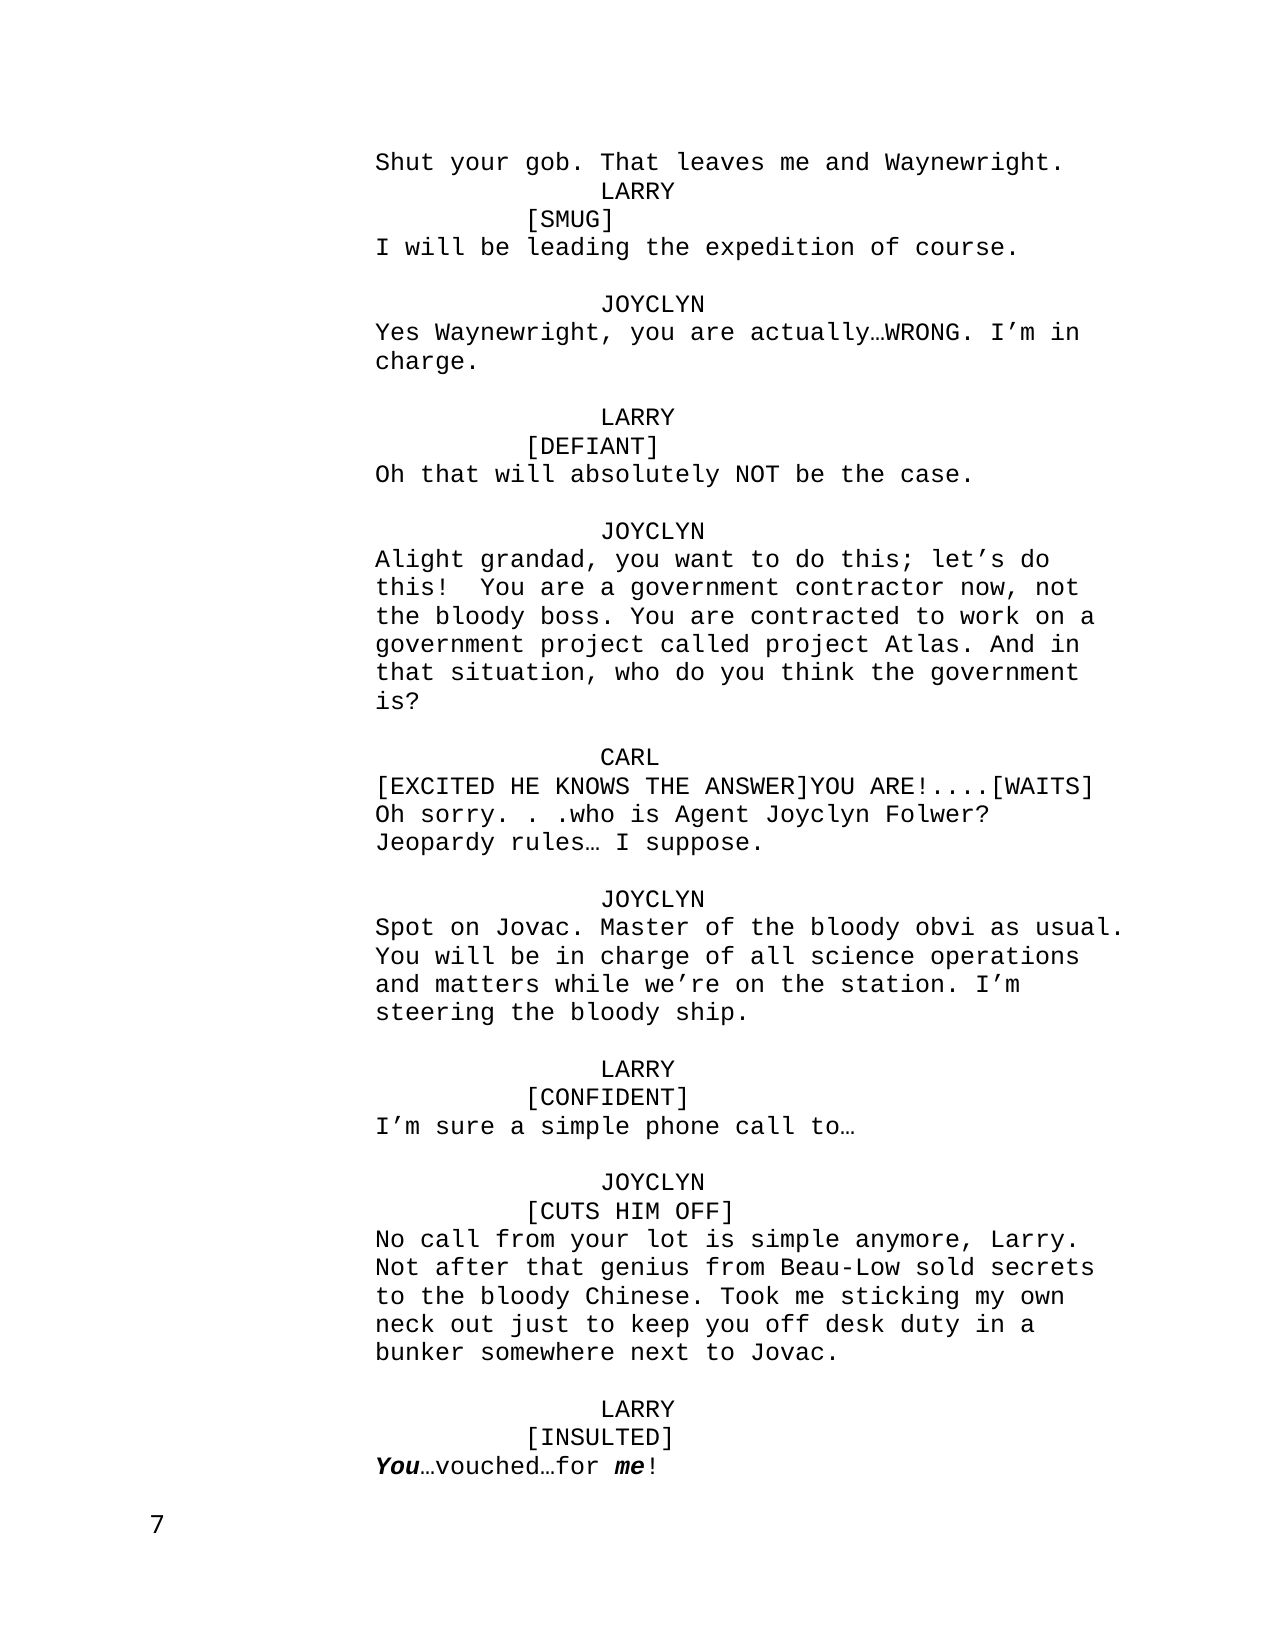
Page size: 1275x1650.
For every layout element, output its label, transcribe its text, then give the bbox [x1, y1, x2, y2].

text [EXCITED HE KNOWS THE ANSWER]YOU ARE!....[WAITS] Oh sorry. . .who is Agent Joyclyn Folwer? Jeopardy rules… I suppose. [375, 773, 1125, 858]
text LARRY [375, 1057, 1125, 1085]
text JOYCLYN [375, 1170, 1125, 1198]
text CARL [375, 745, 1125, 773]
text Oh that will absolutely NOT be the case. [375, 462, 1125, 490]
text Alight grandad, you want to do this; let’s do this! You are a government contractor now, not the bloody boss. You are contracted to work on a government project called project Atlas. And in that situation, who do you think the government is? [375, 547, 1125, 717]
text LARRY [375, 405, 1125, 433]
text LARRY [150, 178, 1125, 207]
text No call from your lot is simple anymore, Larry. Not after that genius from Beau-Low sold secrets to the bloody Chinese. Took me sticking my own neck out just to keep you off desk duty in a bunker somewhere next to Jovac. [375, 1227, 1125, 1368]
text LARRY [375, 1397, 1125, 1425]
text JOYCLYN [375, 887, 1125, 915]
text I will be leading the expedition of course. [150, 235, 1125, 263]
text Spot on Jovac. Master of the bloody obvi as usual. You will be in charge of all science operations and matters while we’re on the station. I’m steering the bloody ship. [375, 915, 1125, 1028]
text [DEFIANT] [375, 433, 1125, 462]
text Shut your gob. That leaves me and Waynewright. [150, 150, 1125, 178]
text JOYCLYN [375, 518, 1125, 547]
text JOYCLYN [150, 292, 1125, 320]
text I’m sure a simple phone call to… [375, 1113, 1125, 1142]
text You…vouched…for me! [375, 1453, 1125, 1482]
text [CUTS HIM OFF] [375, 1198, 1125, 1227]
text Yes Waynewright, you are actually…WRONG. I’m in charge. [375, 320, 1125, 377]
text [INSULTED] [375, 1425, 1125, 1453]
text [CONFIDENT] [375, 1085, 1125, 1113]
text [SMUG] [150, 207, 1125, 235]
